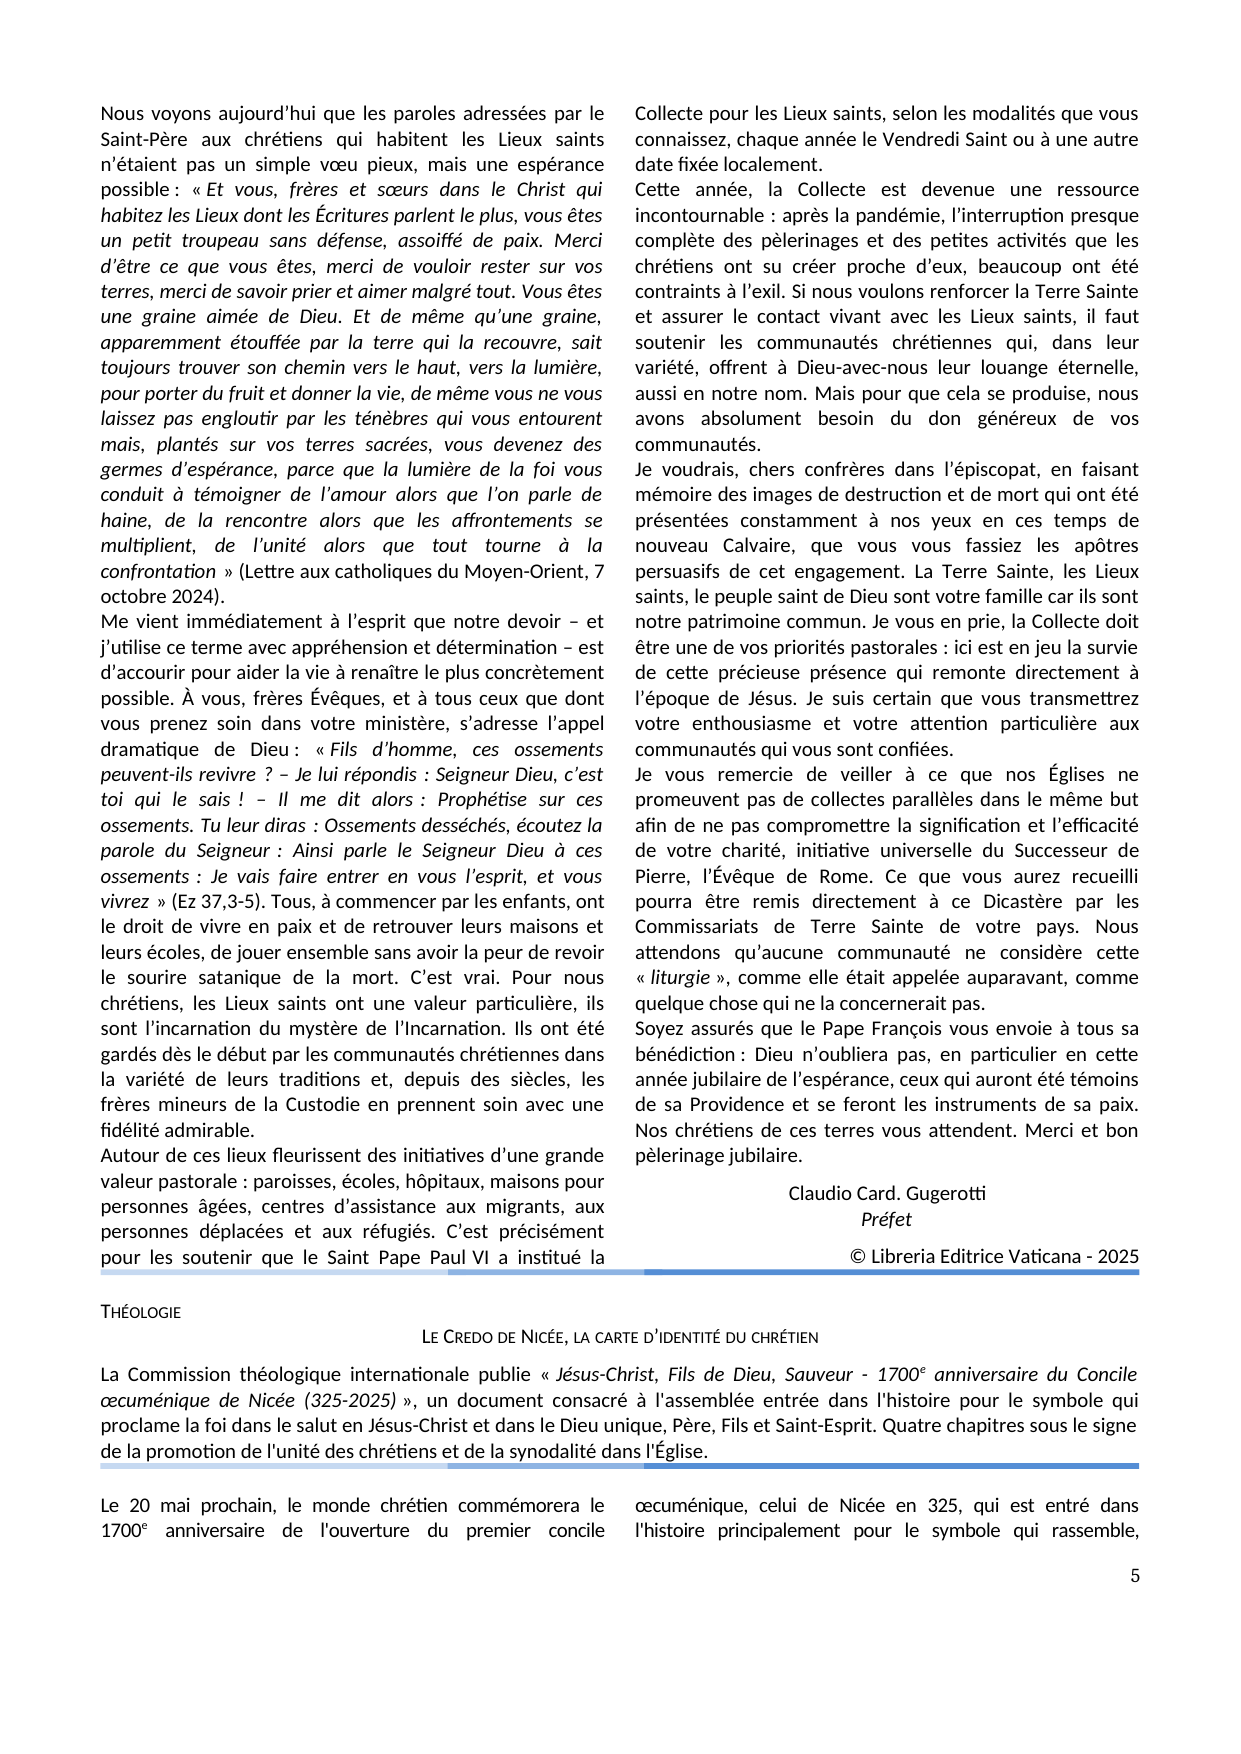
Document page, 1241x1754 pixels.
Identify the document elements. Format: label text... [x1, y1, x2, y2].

text Cette année, la Collecte est devenue une ressource incontournable : après la pandémie, l’interruption presque complète des pèlerinages et des petites activités que les chrétiens ont su créer proche d’eux, beaucoup ont été contraints à l’exil. Si nous voulons renforcer la Terre Sainte et assurer le contact vivant avec les Lieux saints, il faut soutenir les communautés chrétiennes qui, dans leur variété, offrent à Dieu-avec-nous leur louange éternelle, aussi en notre nom. Mais pour que cela se produise, nous avons absolument besoin du don généreux de vos communautés. [635, 177, 1140, 456]
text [100, 1492, 605, 1543]
text Nous voyons aujourd’hui que les paroles adressées par le Saint-Père aux chrétiens qui habitent les Lieux saints n’étaient pas un simple vœu pieux, mais une espérance possible : « Et vous, frères et sœurs dans le Christ qui habitez les Lieux dont les Écritures parlent le plus, vous êtes un petit troupeau sans défense, assoiffé de paix. Merci d’être ce que vous êtes, merci de vouloir rester sur vos terres, merci de savoir prier et aimer malgré tout. Vous êtes une graine aimée de Dieu. Et de même qu’une graine, apparemment étouffée par la terre qui la recouvre, sait toujours trouver son chemin vers le haut, vers la lumière, pour porter du fruit et donner la vie, de même vous ne vous laissez pas engloutir par les ténèbres qui vous entourent mais, plantés sur vos terres sacrées, vous devenez des germes d’espérance, parce que la lumière de la foi vous conduit à témoigner de l’amour alors que l’on parle de haine, de la rencontre alors que les affrontements se multiplient, de l’unité alors que tout tourne à la confrontation » (Lettre aux catholiques du Moyen-Orient, 7 octobre 2024). [100, 100, 605, 609]
text Théologie [100, 1298, 1140, 1324]
text Je voudrais, chers confrères dans l’épiscopat, en faisant mémoire des images de destruction et de mort qui ont été présentées constamment à nos yeux en ces temps de nouveau Calvaire, que vous vous fassiez les apôtres persuasifs de cet engagement. La Terre Sainte, les Lieux saints, le peuple saint de Dieu sont votre famille car ils sont notre patrimoine commun. Je vous en prie, la Collecte doit être une de vos priorités pastorales : ici est en jeu la survie de cette précieuse présence qui remonte directement à l’époque de Jésus. Je suis certain que vous transmettrez votre enthousiasme et votre attention particulière aux communautés qui vous sont confiées. [635, 456, 1140, 761]
text Claudio Card. Gugerotti [635, 1180, 1140, 1206]
text La Commission théologique internationale publie « Jésus-Christ, Fils de Dieu, Sauveur - 1700e anniversaire du Concile œcuménique de Nicée (325-2025) », un document consacré à l'assemblée entrée dans l'histoire pour le symbole qui proclame la foi dans le salut en Jésus-Christ et dans le Dieu unique, Père, Fils et Saint-Esprit. Quatre chapitres sous le signe de la promotion de l'unité des chrétiens et de la synodalité dans l'Église. [100, 1362, 1140, 1463]
text Le Credo de Nicée, la carte d’identité du chrétien [100, 1324, 1140, 1349]
text Soyez assurés que le Pape François vous envoie à tous sa bénédiction : Dieu n’oubliera pas, en particulier en cette année jubilaire de l’espérance, ceux qui auront été témoins de sa Providence et se feront les instruments de sa paix. Nos chrétiens de ces terres vous attendent. Merci et bon pèlerinage jubilaire. [635, 1015, 1140, 1168]
text Autour de ces lieux fleurissent des initiatives d’une grande valeur pastorale : paroisses, écoles, hôpitaux, maisons pour personnes âgées, centres d’assistance aux migrants, aux personnes déplacées et aux réfugiés. C’est précisément pour les soutenir que le Saint Pape Paul VI a institué la Collecte pour les Lieux saints, selon les modalités que vous connaissez, chaque année le Vendredi Saint ou à une autre date fixée localement. [100, 1142, 605, 1269]
text Je vous remercie de veiller à ce que nos Églises ne promeuvent pas de collectes parallèles dans le même but afin de ne pas compromettre la signification et l’efficacité de votre charité, initiative universelle du Successeur de Pierre, l’Évêque de Rome. Ce que vous aurez recueilli pourra être remis directement à ce Dicastère par les Commissariats de Terre Sainte de votre pays. Nous attendons qu’aucune communauté ne considère cette « liturgie », comme elle était appelée auparavant, comme quelque chose qui ne la concernerait pas. [635, 761, 1140, 1015]
text © Libreria Editrice Vaticana - 2025 [635, 1244, 1140, 1269]
text Autour de ces lieux fleurissent des initiatives d’une grande valeur pastorale : paroisses, écoles, hôpitaux, maisons pour personnes âgées, centres d’assistance aux migrants, aux personnes déplacées et aux réfugiés. C’est précisément pour les soutenir que le Saint Pape Paul VI a institué la Collecte pour les Lieux saints, selon les modalités que vous connaissez, chaque année le Vendredi Saint ou à une autre date fixée localement. [635, 100, 1140, 177]
text Me vient immédiatement à l’esprit que notre devoir – et j’utilise ce terme avec appréhension et détermination – est d’accourir pour aider la vie à renaître le plus concrètement possible. À vous, frères Évêques, et à tous ceux que dont vous prenez soin dans votre ministère, s’adresse l’appel dramatique de Dieu : « Fils d’homme, ces ossements peuvent-ils revivre ? – Je lui répondis : Seigneur Dieu, c’est toi qui le sais ! – Il me dit alors : Prophétise sur ces ossements. Tu leur diras : Ossements desséchés, écoutez la parole du Seigneur : Ainsi parle le Seigneur Dieu à ces ossements : Je vais faire entrer en vous l’esprit, et vous vivrez » (Ez 37,3-5). Tous, à commencer par les enfants, ont le droit de vivre en paix et de retrouver leurs maisons et leurs écoles, de jouer ensemble sans avoir la peur de revoir le sourire satanique de la mort. C’est vrai. Pour nous chrétiens, les Lieux saints ont une valeur particulière, ils sont l’incarnation du mystère de l’Incarnation. Ils ont été gardés dès le début par les communautés chrétiennes dans la variété de leurs traditions et, depuis des siècles, les frères mineurs de la Custodie en prennent soin avec une fidélité admirable. [100, 609, 605, 1142]
text Préfet [635, 1206, 1140, 1231]
